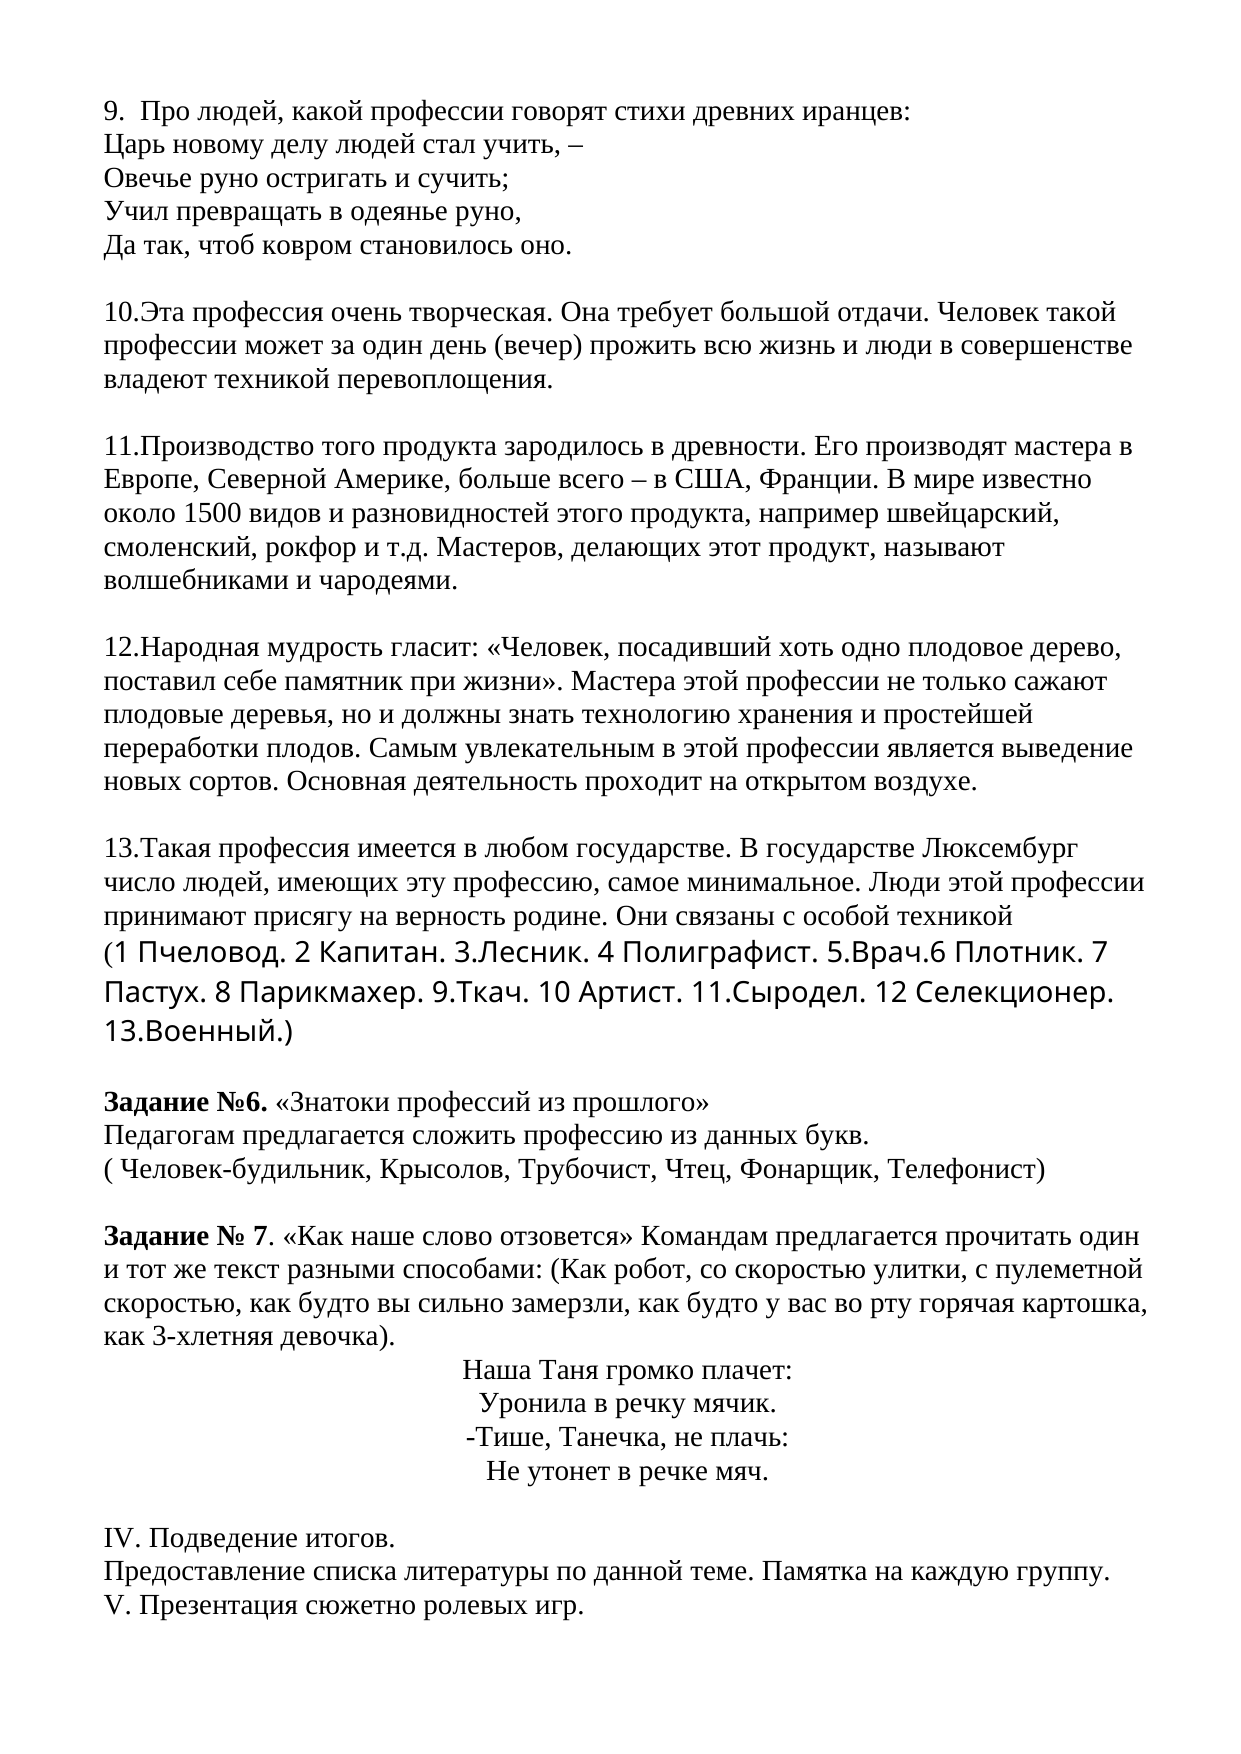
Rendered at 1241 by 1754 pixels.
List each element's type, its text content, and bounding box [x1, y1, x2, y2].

text (1 Пчеловод. 2 Капитан. 3.Лесник. 4 Полиграфист. 5.Врач.6 Плотник. 7 Пастух. 8 Парикмахер. 9.Ткач. 10 Артист. 11.Сыродел. 12 Селекционер. 13.Военный.) [103, 931, 1152, 1050]
text 13.Такая профессия имеется в любом государстве. В государстве Люксембург число людей, имеющих эту профессию, самое минимальное. Люди этой профессии принимают присягу на верность родине. Они связаны с особой техникой [103, 831, 1152, 931]
text Предоставление списка литературы по данной теме. Памятка на каждую группу. [103, 1553, 1152, 1587]
text Задание № 7. «Как наше слово отзовется» Командам предлагается прочитать один и тот же текст разными способами: (Как робот, со скоростью улитки, с пулеметной скоростью, как будто вы сильно замерзли, как будто у вас во рту горячая картошка, как 3-хлетняя девочка). [103, 1218, 1152, 1352]
text 9. Про людей, какой профессии говорят стихи древних иранцев: [103, 93, 1152, 126]
text Учил превращать в одеянье руно, [103, 193, 1152, 227]
text Да так, чтоб ковром становилось оно. [103, 227, 1152, 260]
text Наша Таня громко плачет: [103, 1352, 1152, 1386]
text Уронила в речку мячик. [103, 1386, 1152, 1419]
text ( Человек-будильник, Крысолов, Трубочист, Чтец, Фонарщик, Телефонист) [103, 1151, 1181, 1184]
text Педагогам предлагается сложить профессию из данных букв. [103, 1117, 1181, 1151]
text Царь новому делу людей стал учить, – [103, 126, 1152, 160]
text Задание №6. «Знатоки профессий из прошлого» [103, 1084, 1152, 1117]
text 10.Эта профессия очень творческая. Она требует большой отдачи. Человек такой профессии может за один день (вечер) прожить всю жизнь и люди в совершенстве владеют техникой перевоплощения. [103, 294, 1152, 394]
text Не утонет в речке мяч. [103, 1453, 1152, 1486]
text 12.Народная мудрость гласит: «Человек, посадивший хоть одно плодовое дерево, поставил себе памятник при жизни». Мастера этой профессии не только сажают плодовые деревья, но и должны знать технологию хранения и простейшей переработки плодов. Самым увлекательным в этой профессии является выведение новых сортов. Основная деятельность проходит на открытом воздухе. [103, 629, 1152, 797]
text 11.Производство того продукта зародилось в древности. Его производят мастера в Европе, Северной Америке, больше всего – в США, Франции. В мире известно около 1500 видов и разновидностей этого продукта, например швейцарский, смоленский, рокфор и т.д. Мастеров, делающих этот продукт, называют волшебниками и чародеями. [103, 428, 1152, 596]
text -Тише, Танечка, не плачь: [103, 1419, 1152, 1453]
text IV. Подведение итогов. [103, 1520, 1152, 1553]
text V. Презентация сюжетно ролевых игр. [103, 1587, 1152, 1620]
text Овечье руно остригать и сучить; [103, 160, 1152, 193]
